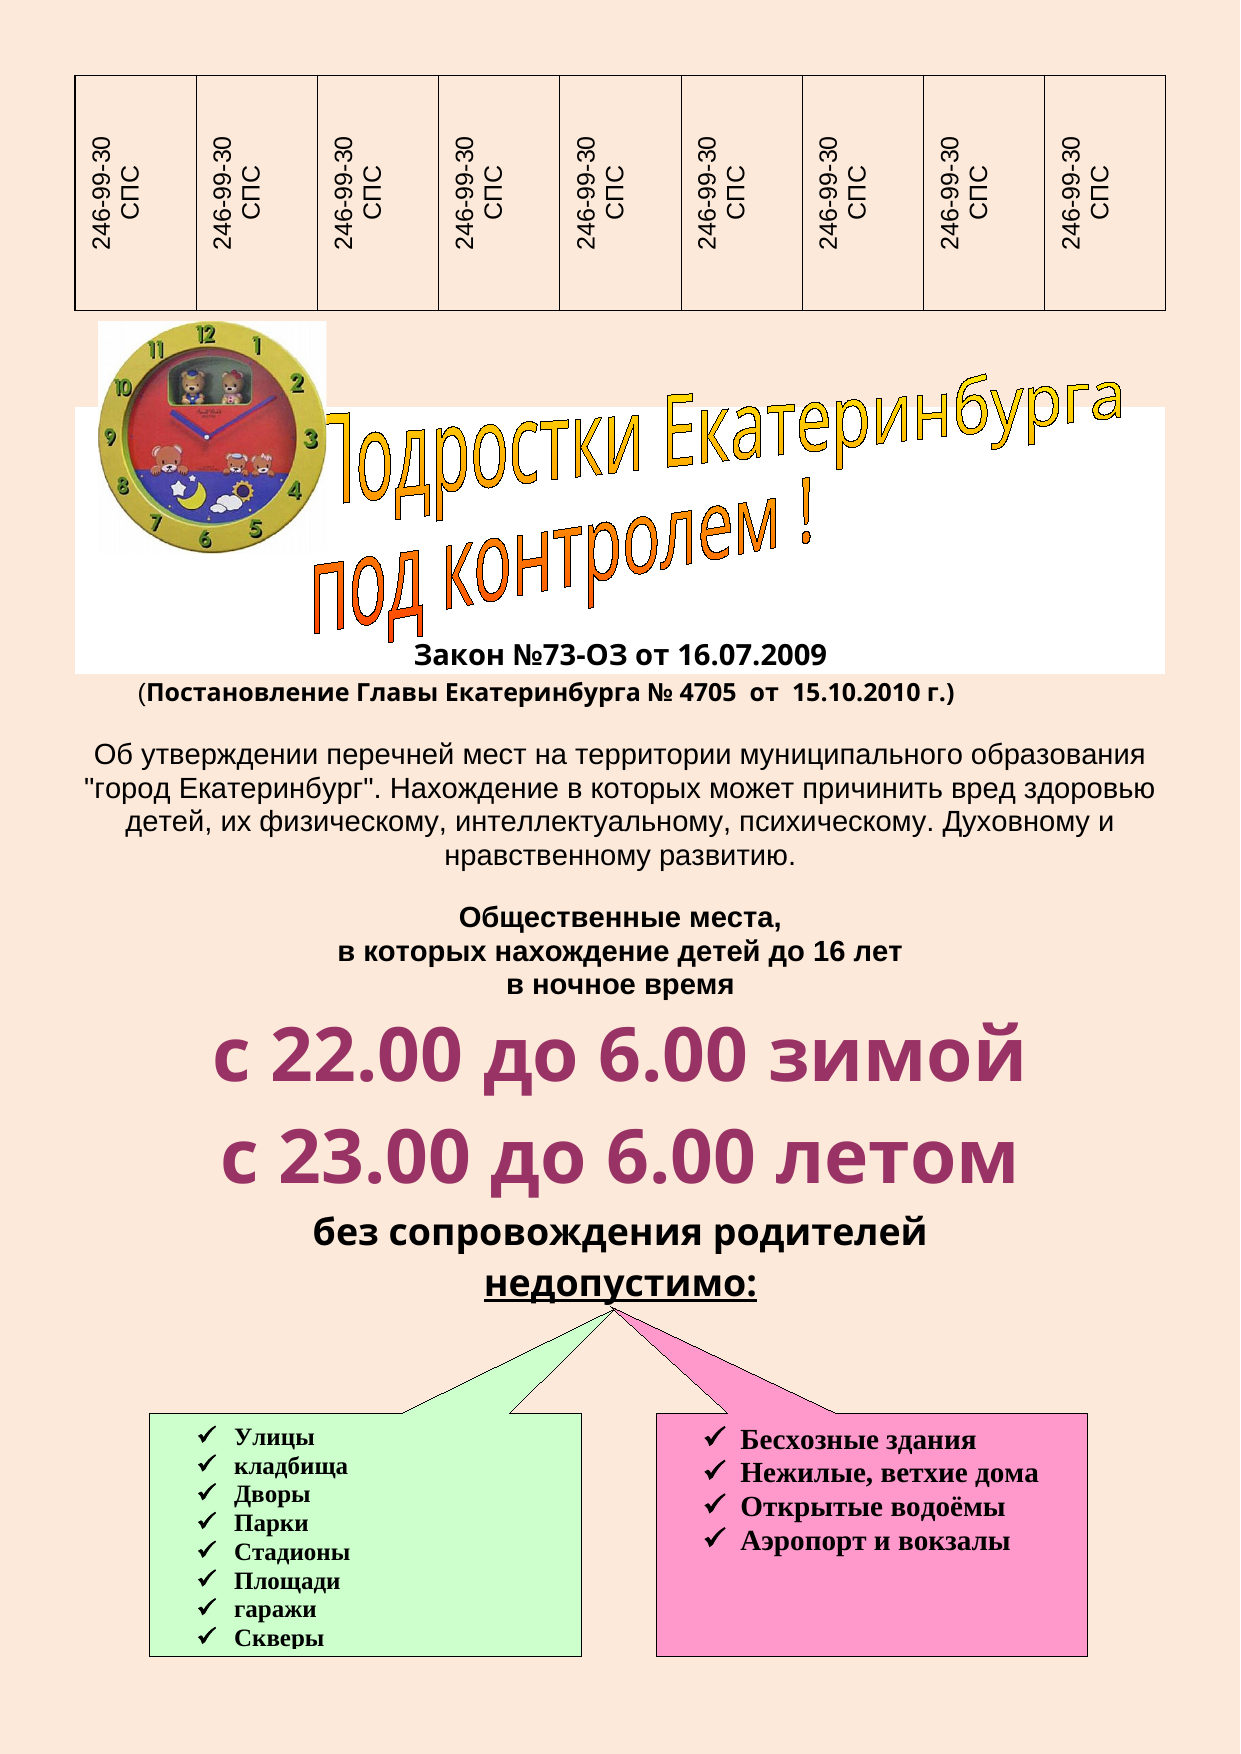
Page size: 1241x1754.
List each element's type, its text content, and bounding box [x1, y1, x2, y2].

table_header 246-99-30 СПС [1045, 76, 1165, 310]
text Закон №73-ОЗ от 16.07.2009 [75, 635, 1165, 674]
table_header 246-99-30 СПС [924, 76, 1044, 310]
text (Постановление Главы Екатеринбурга № 4705 от 15.10.2010 г.) [75, 674, 1165, 708]
text с 22.00 до 6.00 зимой [75, 1001, 1165, 1103]
picture [98, 321, 327, 554]
table_header 246-99-30 СПС [803, 76, 923, 310]
text без сопровождения родителей [75, 1205, 1165, 1256]
table_header 246-99-30 СПС [197, 76, 317, 310]
text Об утверждении перечней мест на территории муниципального образования "город Екатеринбург". Нахождение в которых может причинить вред здоровью детей, их физическому, интеллектуальному, психическому. Духовному и нравственному развитию. [75, 737, 1165, 871]
table_header 246-99-30 СПС [439, 76, 559, 310]
table_header 246-99-30 СПС [318, 76, 438, 310]
text в ночное время [75, 967, 1165, 1001]
text с 23.00 до 6.00 летом [75, 1103, 1165, 1205]
text Общественные места, [75, 900, 1165, 934]
table_header 246-99-30 СПС [76, 76, 196, 310]
table_header 246-99-30 СПС [682, 76, 802, 310]
text в которых нахождение детей до 16 лет [75, 934, 1165, 967]
text недопустимо: [75, 1256, 1165, 1307]
table_header 246-99-30 СПС [560, 76, 681, 310]
